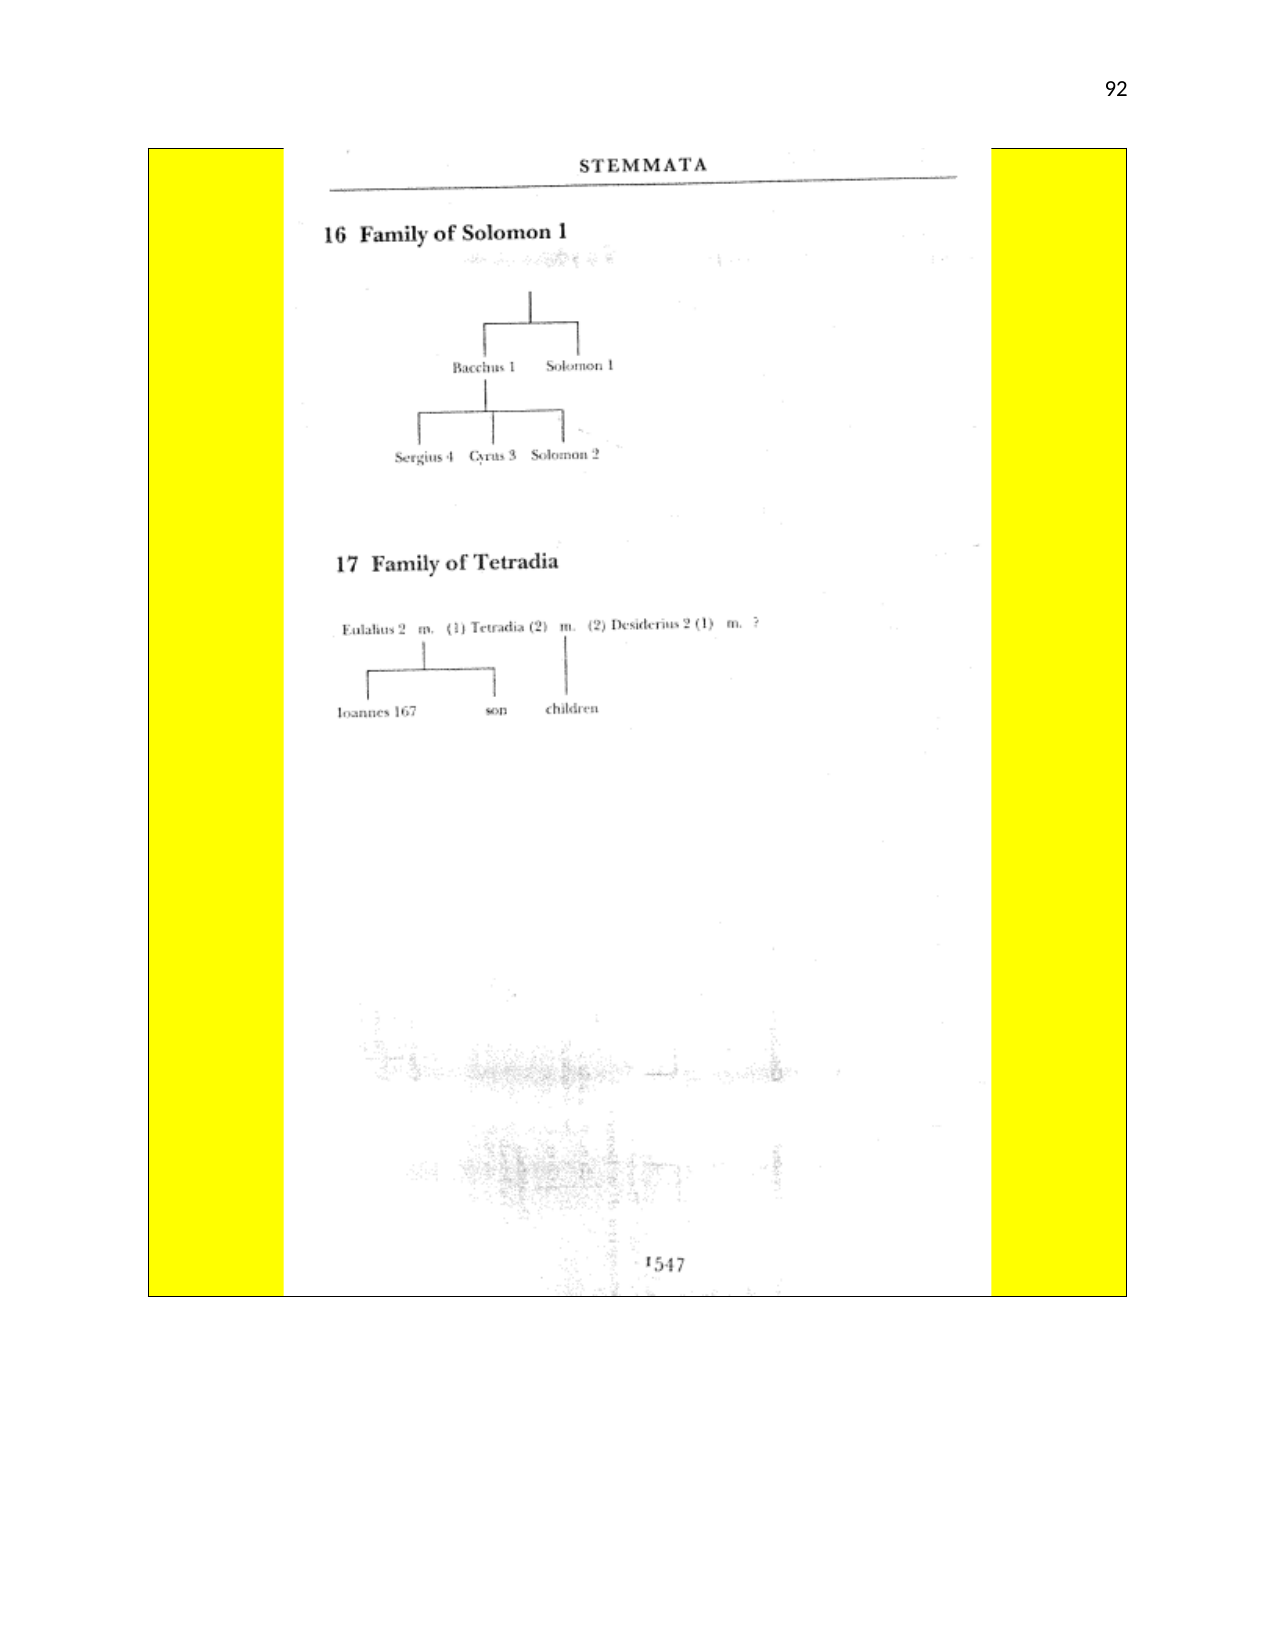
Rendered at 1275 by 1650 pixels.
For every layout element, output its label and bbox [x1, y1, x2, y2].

table_cell [149, 149, 283, 1296]
table_cell [992, 149, 1126, 1296]
picture [283, 148, 992, 1296]
